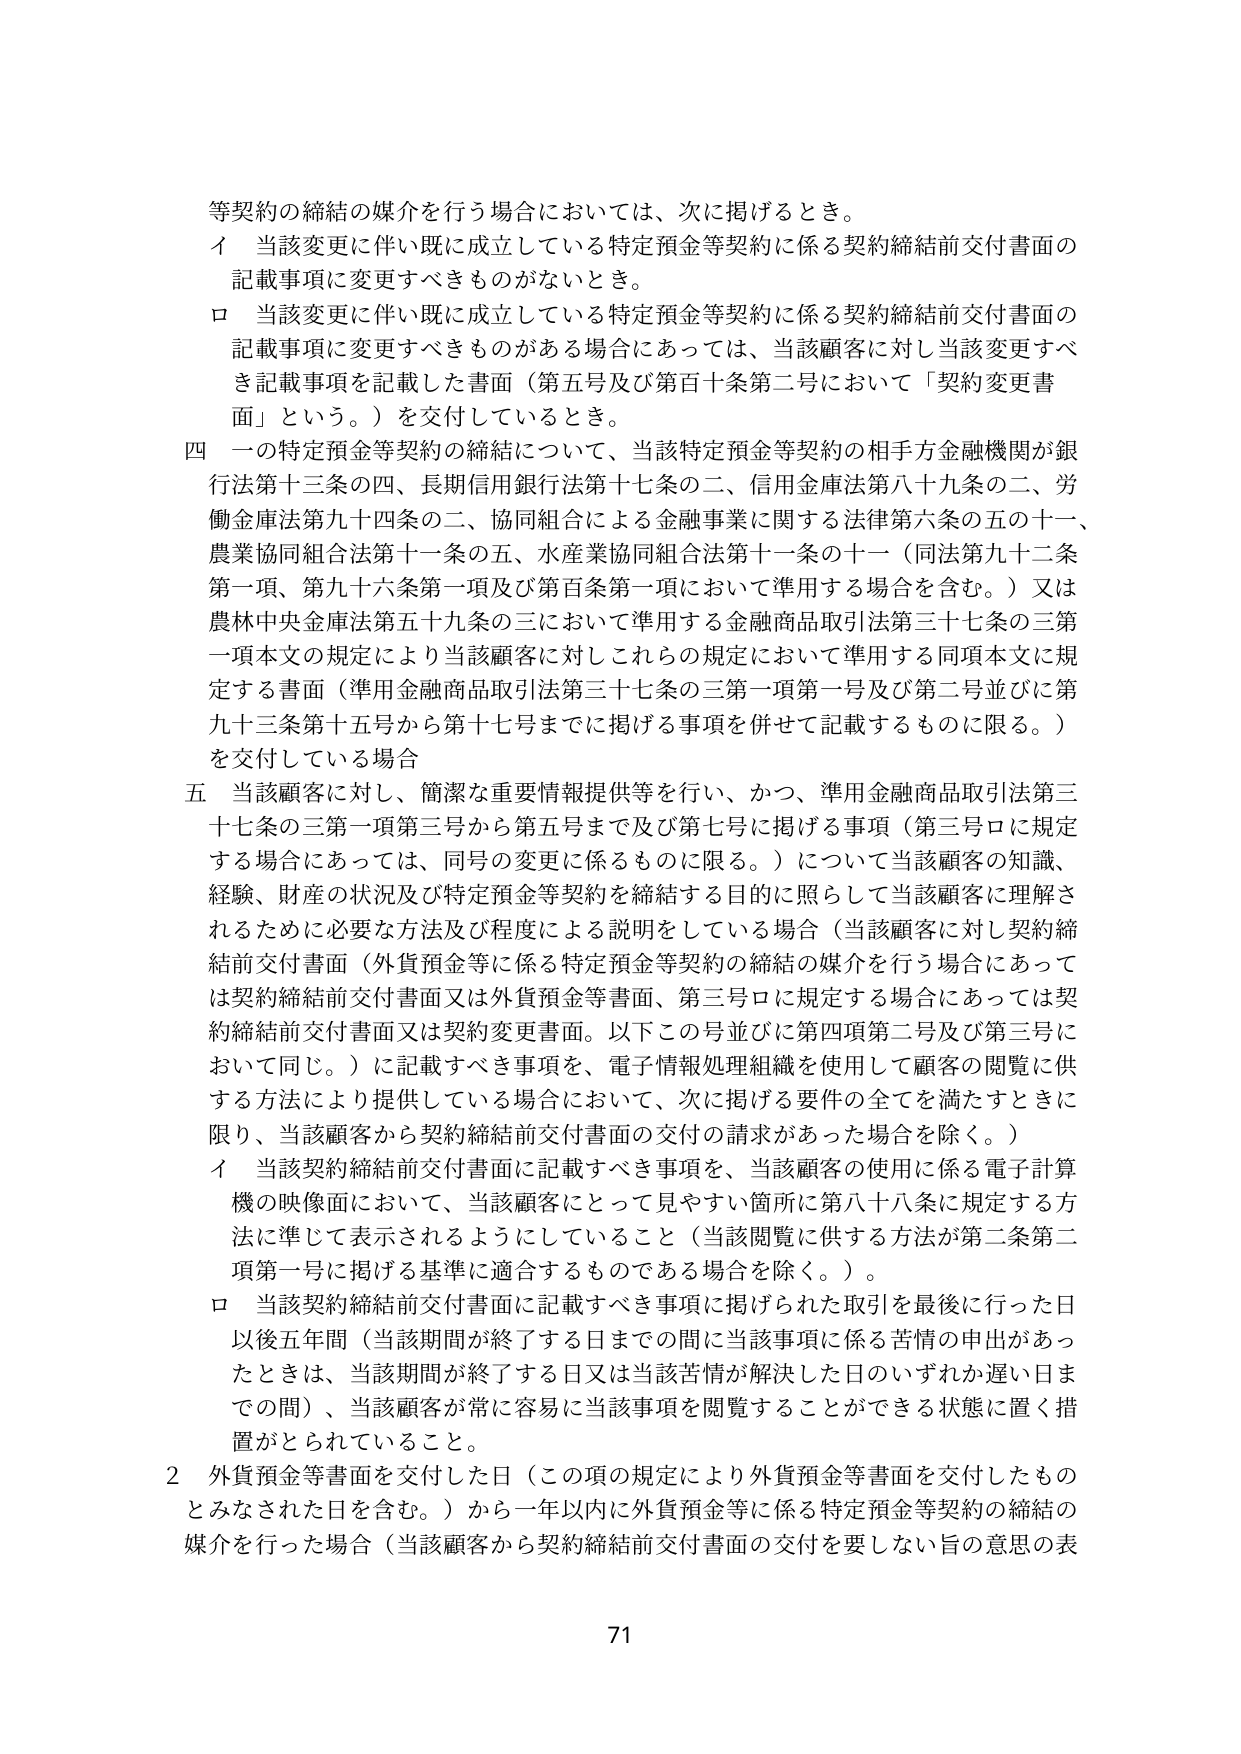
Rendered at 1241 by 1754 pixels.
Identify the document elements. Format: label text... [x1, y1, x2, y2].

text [184, 194, 1079, 228]
text 五 当該顧客に対し、簡潔な重要情報提供等を行い、かつ、準用金融商品取引法第三十七条の三第一項第三号から第五号まで及び第七号に掲げる事項（第三号ロに規定する場合にあっては、同号の変更に係るものに限る。）について当該顧客の知識、経験、財産の状況及び特定預金等契約を締結する目的に照らして当該顧客に理解されるために必要な方法及び程度による説明をしている場合（当該顧客に対し契約締結前交付書面（外貨預金等に係る特定預金等契約の締結の媒介を行う場合にあっては契約締結前交付書面又は外貨預金等書面、第三号ロに規定する場合にあっては契約締結前交付書面又は契約変更書面。以下この号並びに第四項第二号及び第三号において同じ。）に記載すべき事項を、電子情報処理組織を使用して顧客の閲覧に供する方法により提供している場合において、次に掲げる要件の全てを満たすときに限り、当該顧客から契約締結前交付書面の交付の請求があった場合を除く。） [184, 774, 1079, 1150]
text イ 当該契約締結前交付書面に記載すべき事項を、当該顧客の使用に係る電子計算機の映像面において、当該顧客にとって見やすい箇所に第八十八条に規定する方法に準じて表示されるようにしていること（当該閲覧に供する方法が第二条第二項第一号に掲げる基準に適合するものである場合を除く。）。 [207, 1150, 1079, 1287]
text ロ 当該契約締結前交付書面に記載すべき事項に掲げられた取引を最後に行った日以後五年間（当該期間が終了する日までの間に当該事項に係る苦情の申出があったときは、当該期間が終了する日又は当該苦情が解決した日のいずれか遅い日までの間）、当該顧客が常に容易に当該事項を閲覧することができる状態に置く措置がとられていること。 [207, 1287, 1079, 1458]
text 四 一の特定預金等契約の締結について、当該特定預金等契約の相手方金融機関が銀行法第十三条の四、長期信用銀行法第十七条の二、信用金庫法第八十九条の二、労働金庫法第九十四条の二、協同組合による金融事業に関する法律第六条の五の十一、農業協同組合法第十一条の五、水産業協同組合法第十一条の十一（同法第九十二条第一項、第九十六条第一項及び第百条第一項において準用する場合を含む。）又は農林中央金庫法第五十九条の三において準用する金融商品取引法第三十七条の三第一項本文の規定により当該顧客に対しこれらの規定において準用する同項本文に規定する書面（準用金融商品取引法第三十七条の三第一項第一号及び第二号並びに第九十三条第十五号から第十七号までに掲げる事項を併せて記載するものに限る。）を交付している場合 [184, 433, 1079, 774]
text イ 当該変更に伴い既に成立している特定預金等契約に係る契約締結前交付書面の記載事項に変更すべきものがないとき。 [207, 228, 1079, 296]
text ロ 当該変更に伴い既に成立している特定預金等契約に係る契約締結前交付書面の記載事項に変更すべきものがある場合にあっては、当該顧客に対し当該変更すべき記載事項を記載した書面（第五号及び第百十条第二号において「契約変更書面」という。）を交付しているとき。 [207, 296, 1079, 433]
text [161, 1458, 1079, 1560]
